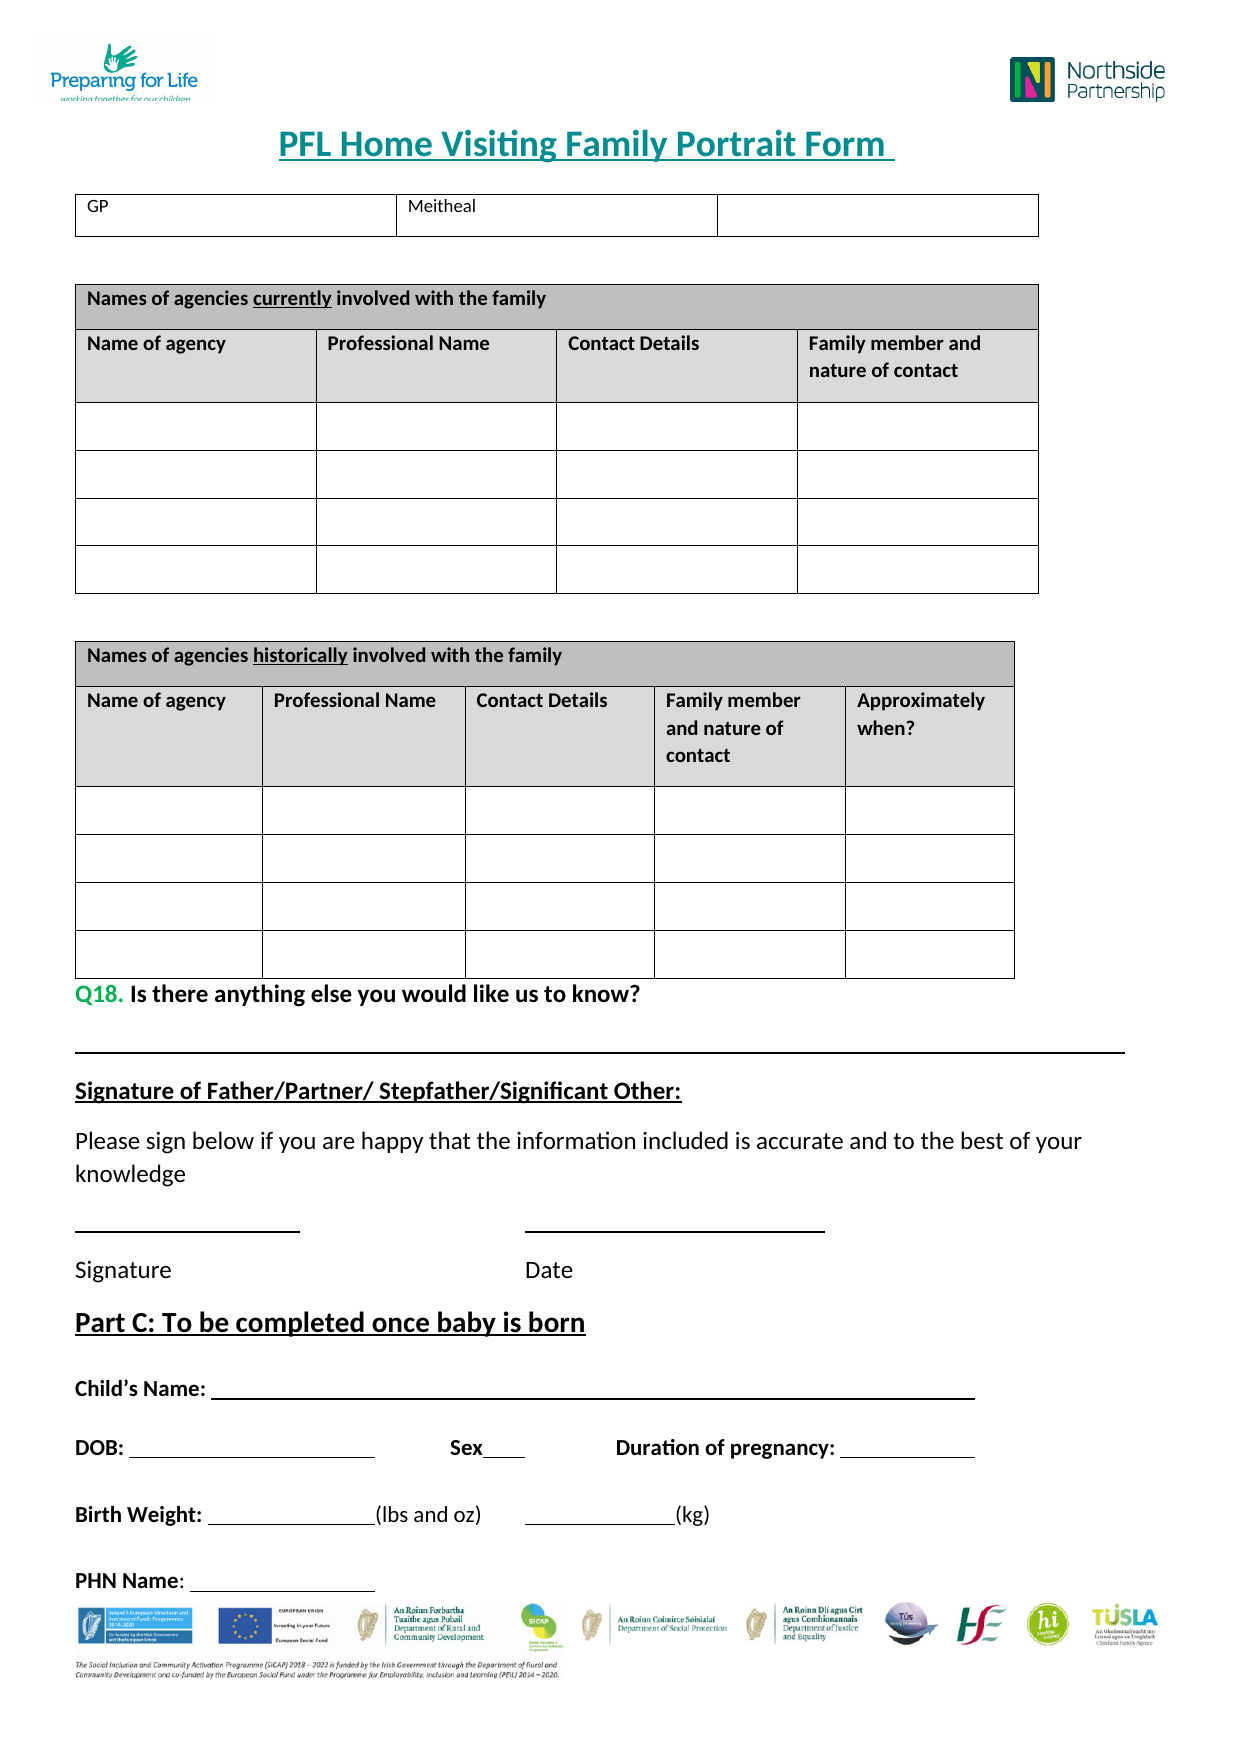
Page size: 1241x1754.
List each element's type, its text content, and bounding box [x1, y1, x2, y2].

table_cell [317, 499, 556, 545]
table_cell Contact Details [466, 687, 654, 786]
text Signature Date [75, 1254, 1165, 1285]
text PHN Name: [75, 1567, 1165, 1595]
table_cell [846, 835, 1014, 882]
table_cell Family member and nature of contact [798, 330, 1038, 402]
table_cell [263, 835, 465, 882]
table_cell [76, 499, 316, 545]
table_cell [655, 883, 845, 930]
table_cell [317, 546, 556, 593]
text Part C: To be completed once baby is born [75, 1304, 1165, 1339]
table_cell [263, 883, 465, 930]
table_cell [76, 403, 316, 450]
table_cell [466, 787, 654, 834]
table_header Names of agencies currently involved with the family [76, 285, 1038, 329]
table_cell [76, 883, 262, 930]
table_cell [317, 451, 556, 497]
text Q18. Is there anything else you would like us to know? [75, 978, 1165, 1009]
table_cell Contact Details [557, 330, 797, 402]
table_cell [466, 931, 654, 977]
table_cell [718, 195, 1038, 236]
table_cell Professional Name [263, 687, 465, 786]
table_cell [846, 787, 1014, 834]
table_cell [846, 931, 1014, 977]
table_cell [798, 403, 1038, 450]
table_cell [557, 546, 797, 593]
table_cell [263, 787, 465, 834]
picture [75, 1595, 1166, 1681]
table_cell Approximately when? [846, 687, 1014, 786]
table_cell [76, 931, 262, 977]
text Signature of Father/Partner/ Stepfather/Significant Other: [75, 1075, 1165, 1106]
table_cell Meitheal [397, 195, 717, 236]
table_cell GP [76, 195, 396, 236]
table_cell Name of agency [76, 330, 316, 402]
text Please sign below if you are happy that the information included is accurate and to the best of your knowledge [75, 1125, 1165, 1188]
table_cell Name of agency [76, 687, 262, 786]
table_header Names of agencies historically involved with the family [76, 642, 1014, 686]
table_cell [557, 403, 797, 450]
table_cell [76, 546, 316, 593]
table_cell [76, 451, 316, 497]
table_cell [557, 451, 797, 497]
text Child’s Name: [75, 1374, 1165, 1402]
table_cell Professional Name [317, 330, 556, 402]
table_cell [798, 451, 1038, 497]
table_cell [655, 787, 845, 834]
table_cell [655, 931, 845, 977]
table_cell Family member and nature of contact [655, 687, 845, 786]
table_cell [76, 835, 262, 882]
table_cell [798, 499, 1038, 545]
table_cell [263, 931, 465, 977]
text Birth Weight: (lbs and oz) (kg) [75, 1500, 1165, 1528]
table_cell [76, 787, 262, 834]
table_cell [317, 403, 556, 450]
table_cell [798, 546, 1038, 593]
table_cell [466, 883, 654, 930]
table_cell [655, 835, 845, 882]
table_cell [466, 835, 654, 882]
table_cell [557, 499, 797, 545]
picture [1010, 57, 1165, 102]
text DOB: Sex Duration of pregnancy: [75, 1433, 1165, 1461]
picture [32, 36, 216, 101]
table_cell [846, 883, 1014, 930]
